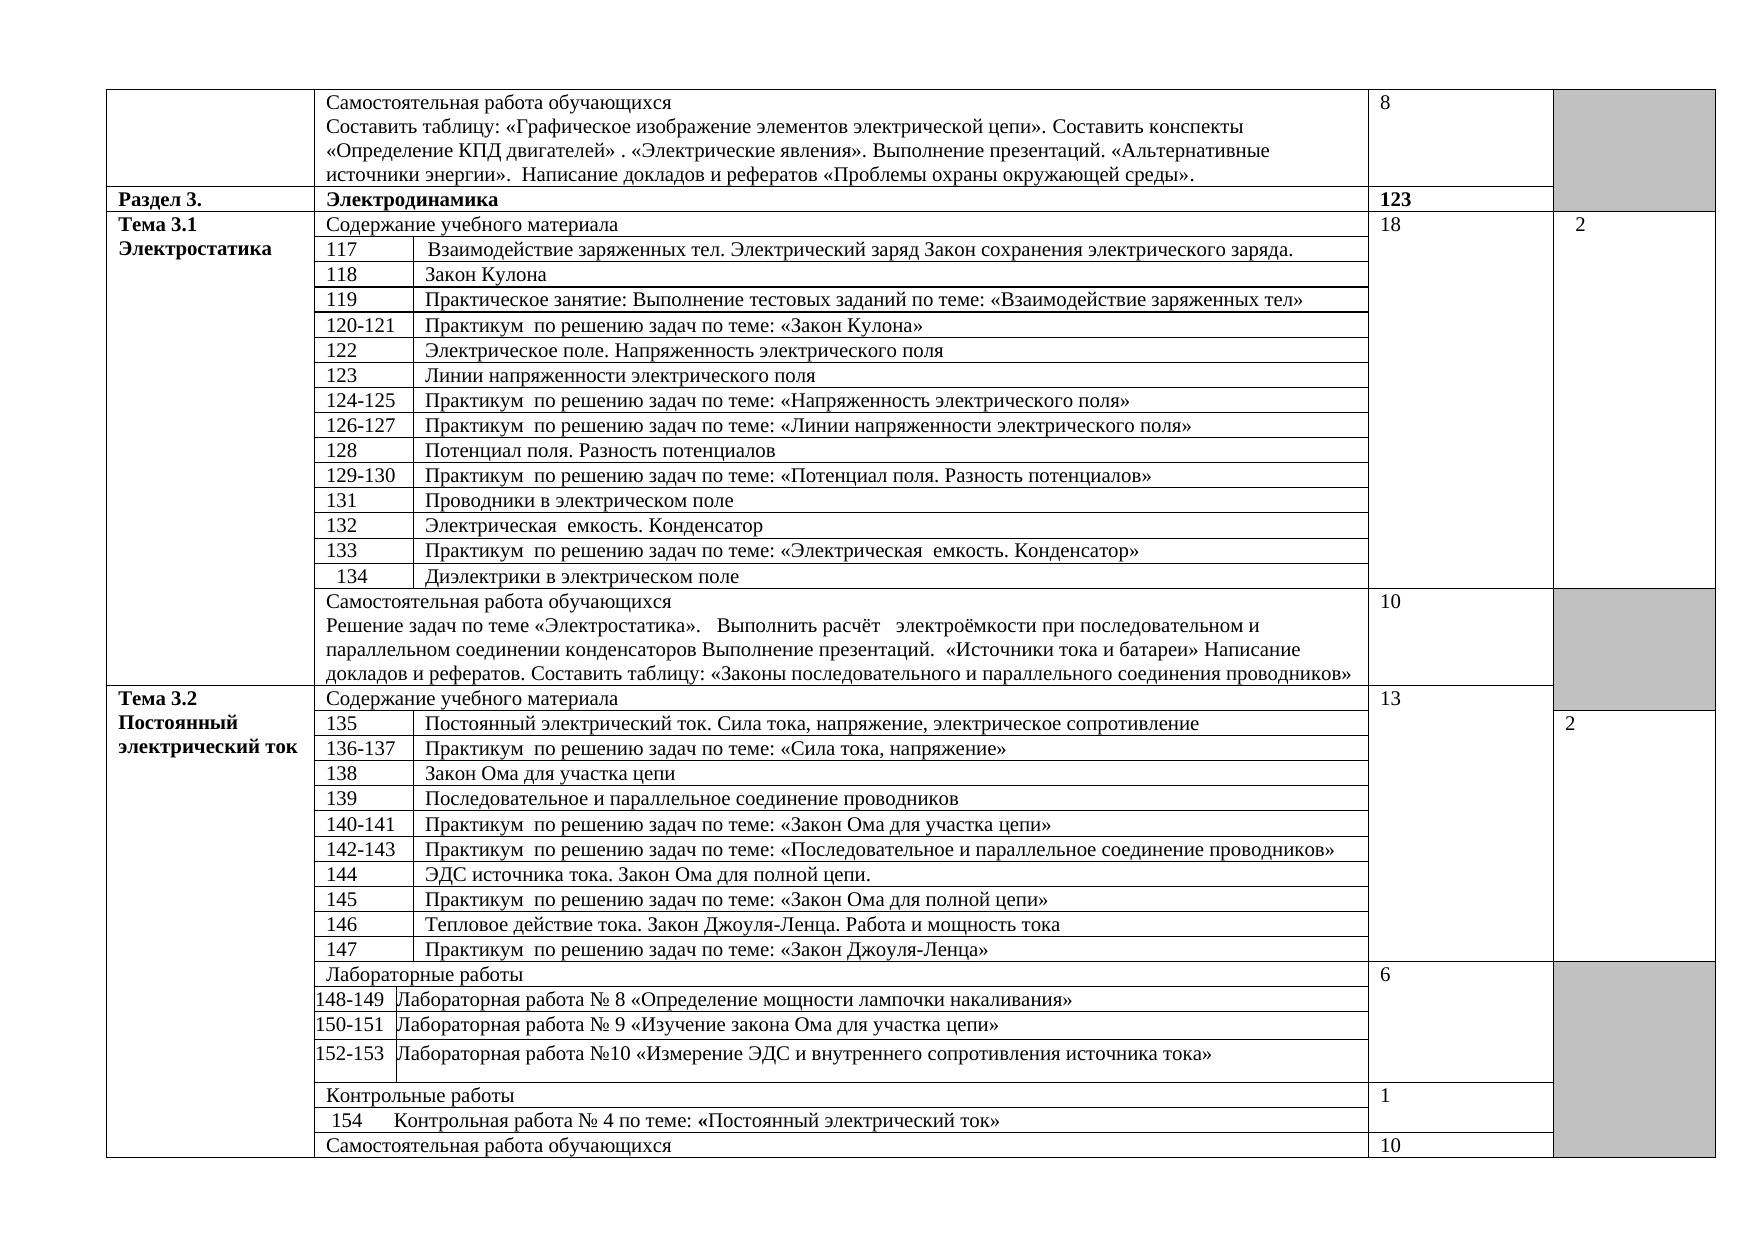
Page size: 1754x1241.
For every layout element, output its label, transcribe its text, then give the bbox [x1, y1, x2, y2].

table_cell Лабораторная работа №10 «Измерение ЭДС и внутреннего сопротивления источника тока» [397, 1040, 1368, 1082]
table_cell Практикум по решению задач по теме: «Потенциал поля. Разность потенциалов» [414, 463, 1368, 487]
table_cell 133 [315, 539, 413, 562]
table_cell Закон Кулона [414, 262, 1368, 286]
table_cell 145 [315, 887, 413, 911]
table_cell Диэлектрики в электрическом поле [414, 564, 1368, 588]
table_cell Практикум по решению задач по теме: «Закон Кулона» [414, 313, 1368, 337]
table_cell 10 [1369, 1133, 1553, 1157]
table_cell Практикум по решению задач по теме: «Последовательное и параллельное соединение проводников» [414, 837, 1368, 861]
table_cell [315, 1133, 1368, 1157]
table_cell 150-151 [315, 1012, 396, 1039]
table_cell 123 [315, 363, 413, 387]
table_cell 132 [315, 513, 413, 537]
table_cell Закон Ома для участка цепи [414, 761, 1368, 785]
table_cell Последовательное и параллельное соединение проводников [414, 786, 1368, 810]
table_cell 122 [315, 338, 413, 362]
table_cell Практикум по решению задач по теме: «Линии напряженности электрического поля» [414, 413, 1368, 437]
table_cell Практикум по решению задач по теме: «Закон Джоуля-Ленца» [414, 937, 1368, 961]
table_cell Контрольные работы [315, 1083, 1368, 1107]
table_cell Взаимодействие заряженных тел. Электрический заряд Закон сохранения электрического заряда. [414, 237, 1368, 261]
table_cell Лабораторные работы [315, 962, 1368, 986]
table_cell Практикум по решению задач по теме: «Закон Ома для полной цепи» [414, 887, 1368, 911]
table_cell Электрическая емкость. Конденсатор [414, 513, 1368, 537]
table_cell 144 [315, 862, 413, 886]
table_cell 154 Контрольная работа № 4 по теме: «Постоянный электрический ток» [315, 1108, 1368, 1132]
table_cell Содержание учебного материала [315, 686, 1368, 710]
table_cell 2 [1554, 711, 1715, 961]
table_cell 142-143 [315, 837, 413, 861]
table_cell Тепловое действие тока. Закон Джоуля-Ленца. Работа и мощность тока [414, 912, 1368, 936]
table_cell 18 [1369, 212, 1553, 588]
table_cell Практикум по решению задач по теме: «Электрическая емкость. Конденсатор» [414, 539, 1368, 562]
table_cell 139 [315, 786, 413, 810]
table_cell Электрическое поле. Напряженность электрического поля [414, 338, 1368, 362]
table_cell 146 [315, 912, 413, 936]
table_cell [1554, 589, 1715, 710]
table_cell 123 [1369, 187, 1553, 211]
table_cell Тема 3.2 Постоянный электрический ток [107, 686, 314, 1157]
table_cell 148-149 [315, 987, 396, 1011]
table_cell 131 [315, 488, 413, 512]
table_cell 134 [315, 564, 413, 588]
table_cell Практикум по решению задач по теме: «Напряженность электрического поля» [414, 388, 1368, 412]
table_cell 140-141 [315, 811, 413, 836]
table_cell Практическое занятие: Выполнение тестовых заданий по теме: «Взаимодействие заряженных тел» [414, 288, 1368, 311]
table_cell Практикум по решению задач по теме: «Закон Ома для участка цепи» [414, 811, 1368, 836]
table_cell Раздел 3. [107, 187, 314, 211]
table_cell [1554, 962, 1715, 1157]
table_cell Электродинамика [315, 187, 1368, 211]
table_cell 126-127 [315, 413, 413, 437]
table_cell Лабораторная работа № 8 «Определение мощности лампочки накаливания» [397, 987, 1368, 1011]
table_cell Постоянный электрический ток. Сила тока, напряжение, электрическое сопротивление [414, 711, 1368, 735]
table_cell 147 [315, 937, 413, 961]
table_cell 8 [1369, 90, 1553, 186]
table_cell 152-153 [315, 1040, 396, 1082]
table_cell 136-137 [315, 736, 413, 760]
table_cell 129-130 [315, 463, 413, 487]
table_cell 10 [1369, 589, 1553, 685]
table_cell 119 [315, 288, 413, 311]
table_cell Самостоятельная работа обучающихся Составить таблицу: «Графическое изображение элементов электрической цепи». Составить конспекты «Определение КПД двигателей» . «Электрические явления». Выполнение презентаций. «Альтернативные источники энергии». Написание докладов и рефератов «Проблемы охраны окружающей среды». [315, 90, 1368, 186]
table_cell 2 [1554, 212, 1715, 588]
table_cell 118 [315, 262, 413, 286]
table_cell Линии напряженности электрического поля [414, 363, 1368, 387]
table_cell 1 [1369, 1083, 1553, 1132]
table_cell ЭДС источника тока. Закон Ома для полной цепи. [414, 862, 1368, 886]
table_cell Тема 3.1 Электростатика [107, 212, 314, 685]
table_cell 13 [1369, 686, 1553, 961]
table_cell 124-125 [315, 388, 413, 412]
table_cell 6 [1369, 962, 1553, 1082]
table_cell Содержание учебного материала [315, 212, 1368, 236]
table_cell 135 [315, 711, 413, 735]
table_cell Самостоятельная работа обучающихся Решение задач по теме «Электростатика». Выполнить расчёт электроёмкости при последовательном и параллельном соединении конденсаторов Выполнение презентаций. «Источники тока и батареи» Написание докладов и рефератов. Составить таблицу: «Законы последовательного и параллельного соединения проводников» [315, 589, 1368, 685]
table_cell Лабораторная работа № 9 «Изучение закона Ома для участка цепи» [397, 1012, 1368, 1039]
table_cell 138 [315, 761, 413, 785]
table_cell 117 [315, 237, 413, 261]
table_cell 120-121 [315, 313, 413, 337]
table_cell Потенциал поля. Разность потенциалов [414, 438, 1368, 462]
table_cell Проводники в электрическом поле [414, 488, 1368, 512]
table_cell Практикум по решению задач по теме: «Сила тока, напряжение» [414, 736, 1368, 760]
table_cell 128 [315, 438, 413, 462]
